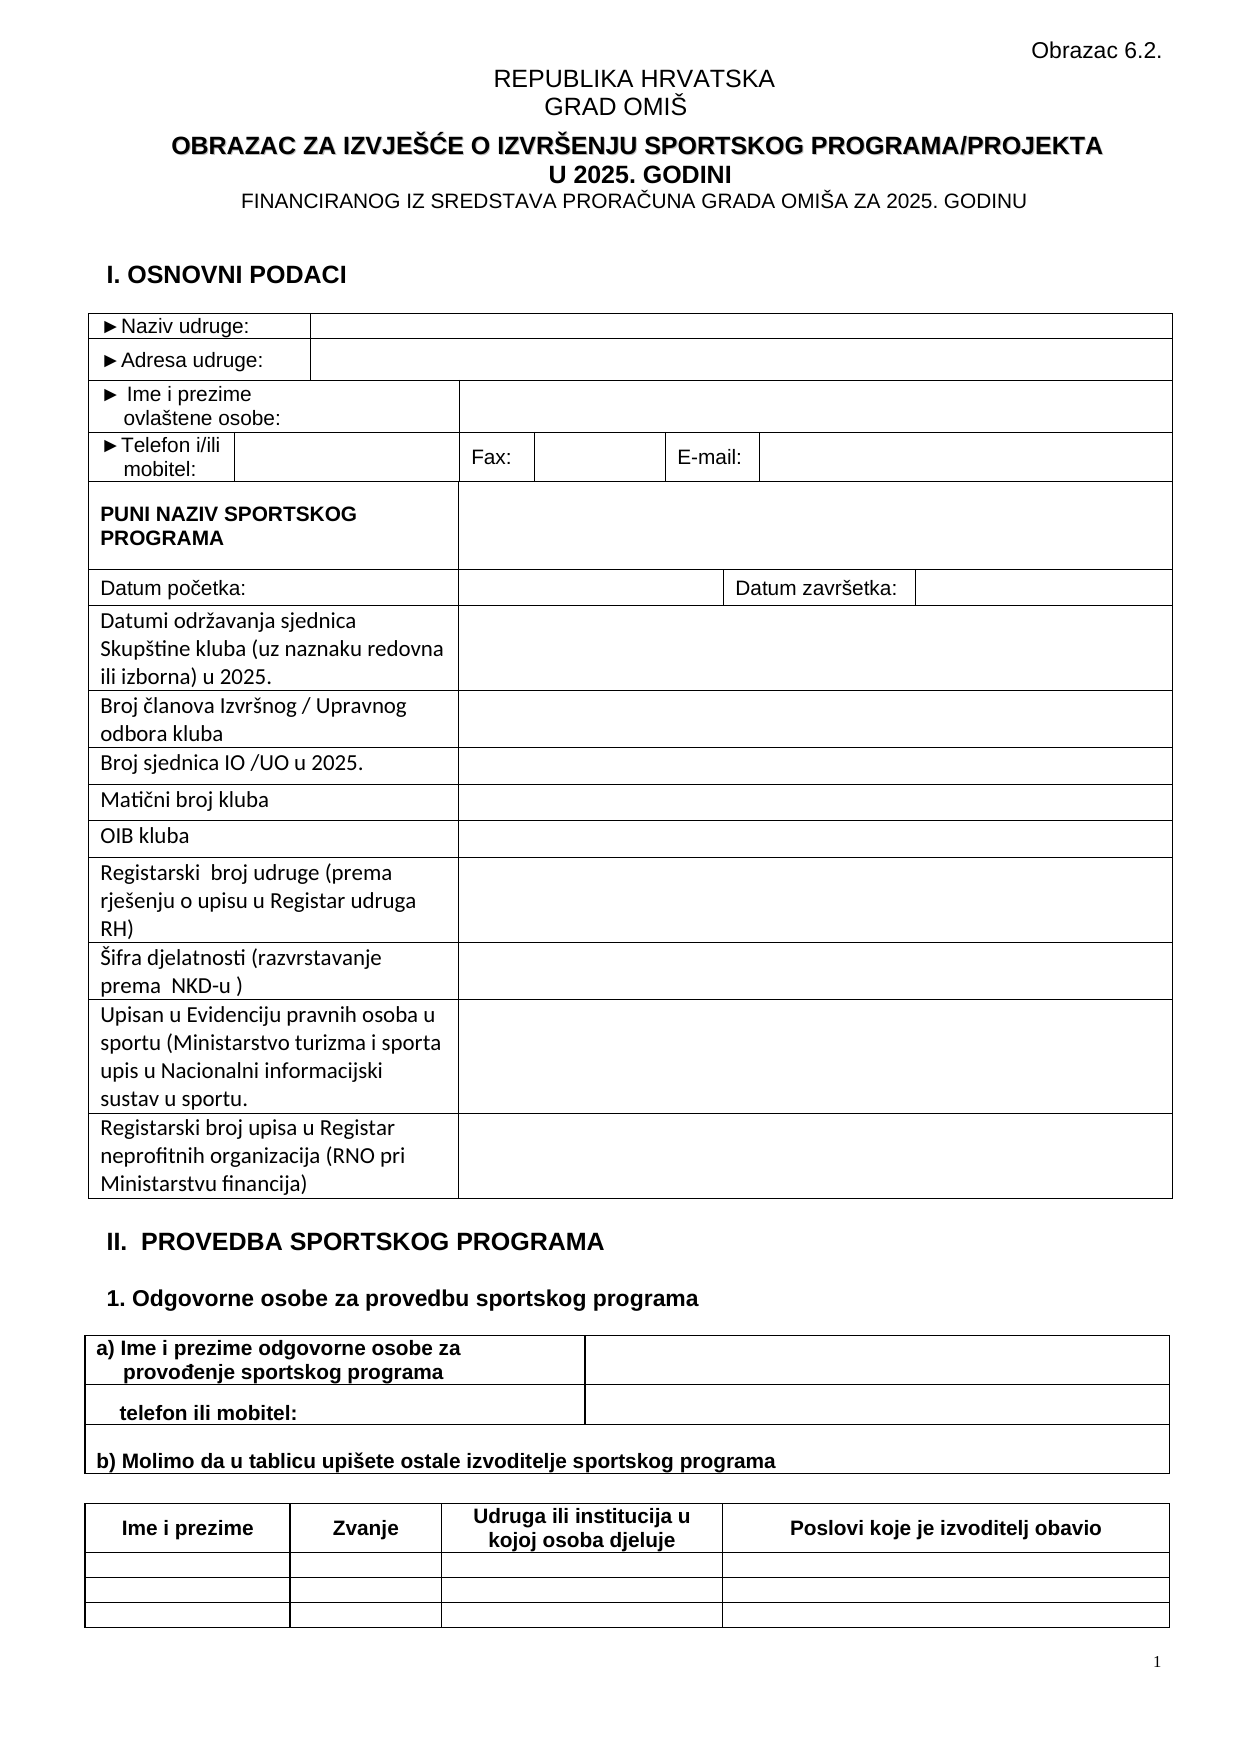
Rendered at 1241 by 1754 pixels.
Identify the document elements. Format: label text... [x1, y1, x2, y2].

table_cell [86, 1578, 289, 1602]
table_header [586, 1336, 1169, 1384]
table_cell [311, 339, 1172, 380]
table_cell [586, 1385, 1169, 1424]
table_cell [723, 1603, 1169, 1627]
table_cell Datum početka: [89, 570, 458, 605]
table_header ►Naziv udruge: [89, 314, 310, 338]
table_cell [459, 858, 1172, 942]
table_header Zvanje [291, 1504, 441, 1552]
table_cell Fax: [460, 433, 534, 481]
text FINANCIRANOG IZ SREDSTAVA PRORAČUNA GRADA OMIŠA ZA 2025. GODINU [106, 189, 1162, 213]
table_cell [459, 1114, 1172, 1197]
table_cell [460, 381, 1172, 432]
table_cell [459, 943, 1172, 999]
table_cell Šifra djelatnosti (razvrstavanje prema NKD-u ) [89, 943, 458, 999]
table_header Poslovi koje je izvoditelj obavio [723, 1504, 1169, 1552]
table_cell [459, 785, 1172, 820]
table_cell Upisan u Evidenciju pravnih osoba u sportu (Ministarstvo turizma i sporta upis u Nacionalni informacijski sustav u sportu. [89, 1000, 458, 1112]
table_cell ► Ime i prezime ovlaštene osobe: [89, 381, 459, 432]
table_cell [723, 1578, 1169, 1602]
table_cell [459, 606, 1172, 690]
table_cell [459, 482, 1172, 569]
table_cell [442, 1603, 722, 1627]
table_cell telefon ili mobitel: [86, 1385, 584, 1424]
table_cell [442, 1578, 722, 1602]
table_header Udruga ili institucija u kojoj osoba djeluje [442, 1504, 722, 1552]
table_cell [916, 570, 1172, 605]
table_cell [86, 1603, 289, 1627]
text U 2025. GODINI [106, 160, 1168, 189]
table_cell ►Telefon i/ili mobitel: [89, 433, 234, 481]
table_cell [723, 1553, 1169, 1577]
table_cell Datumi održavanja sjednica Skupštine kluba (uz naznaku redovna ili izborna) u 2025. [89, 606, 458, 690]
table_cell [86, 1553, 289, 1577]
table_cell [459, 821, 1172, 857]
table_cell Broj sjednica IO /UO u 2025. [89, 748, 458, 784]
table_cell [235, 433, 459, 481]
table_cell [535, 433, 665, 481]
table_cell [291, 1578, 441, 1602]
table_cell [291, 1553, 441, 1577]
table_header a) Ime i prezime odgovorne osobe za provođenje sportskog programa [86, 1336, 584, 1384]
table_cell [291, 1603, 441, 1627]
table_cell Datum završetka: [724, 570, 915, 605]
table_cell Broj članova Izvršnog / Upravnog odbora kluba [89, 691, 458, 747]
table_cell E-mail: [666, 433, 759, 481]
table_cell [459, 570, 723, 605]
table_cell b) Molimo da u tablicu upišete ostale izvoditelje sportskog programa [86, 1425, 1169, 1473]
table_cell [760, 433, 1172, 481]
table_cell [459, 1000, 1172, 1112]
table_cell [459, 691, 1172, 747]
text OBRAZAC ZA IZVJEŠĆE O IZVRŠENJU SPORTSKOG PROGRAMA/PROJEKTA [106, 131, 1168, 160]
table_cell [459, 748, 1172, 784]
table_cell Registarski broj upisa u Registar neprofitnih organizacija (RNO pri Ministarstvu financija) [89, 1114, 458, 1197]
table_header Ime i prezime [86, 1504, 289, 1552]
text 1. Odgovorne osobe za provedbu sportskog programa [106, 1285, 1162, 1311]
table_cell ►Adresa udruge: [89, 339, 310, 380]
table_cell PUNI NAZIV SPORTSKOG PROGRAMA [89, 482, 458, 569]
text I. OSNOVNI PODACI [106, 261, 1162, 289]
table_header [311, 314, 1172, 338]
table_cell Matični broj kluba [89, 785, 458, 820]
table_cell [442, 1553, 722, 1577]
table_cell OIB kluba [89, 821, 458, 857]
text II. PROVEDBA SPORTSKOG PROGRAMA [106, 1227, 1162, 1256]
table_cell Registarski broj udruge (prema rješenju o upisu u Registar udruga RH) [89, 858, 458, 942]
